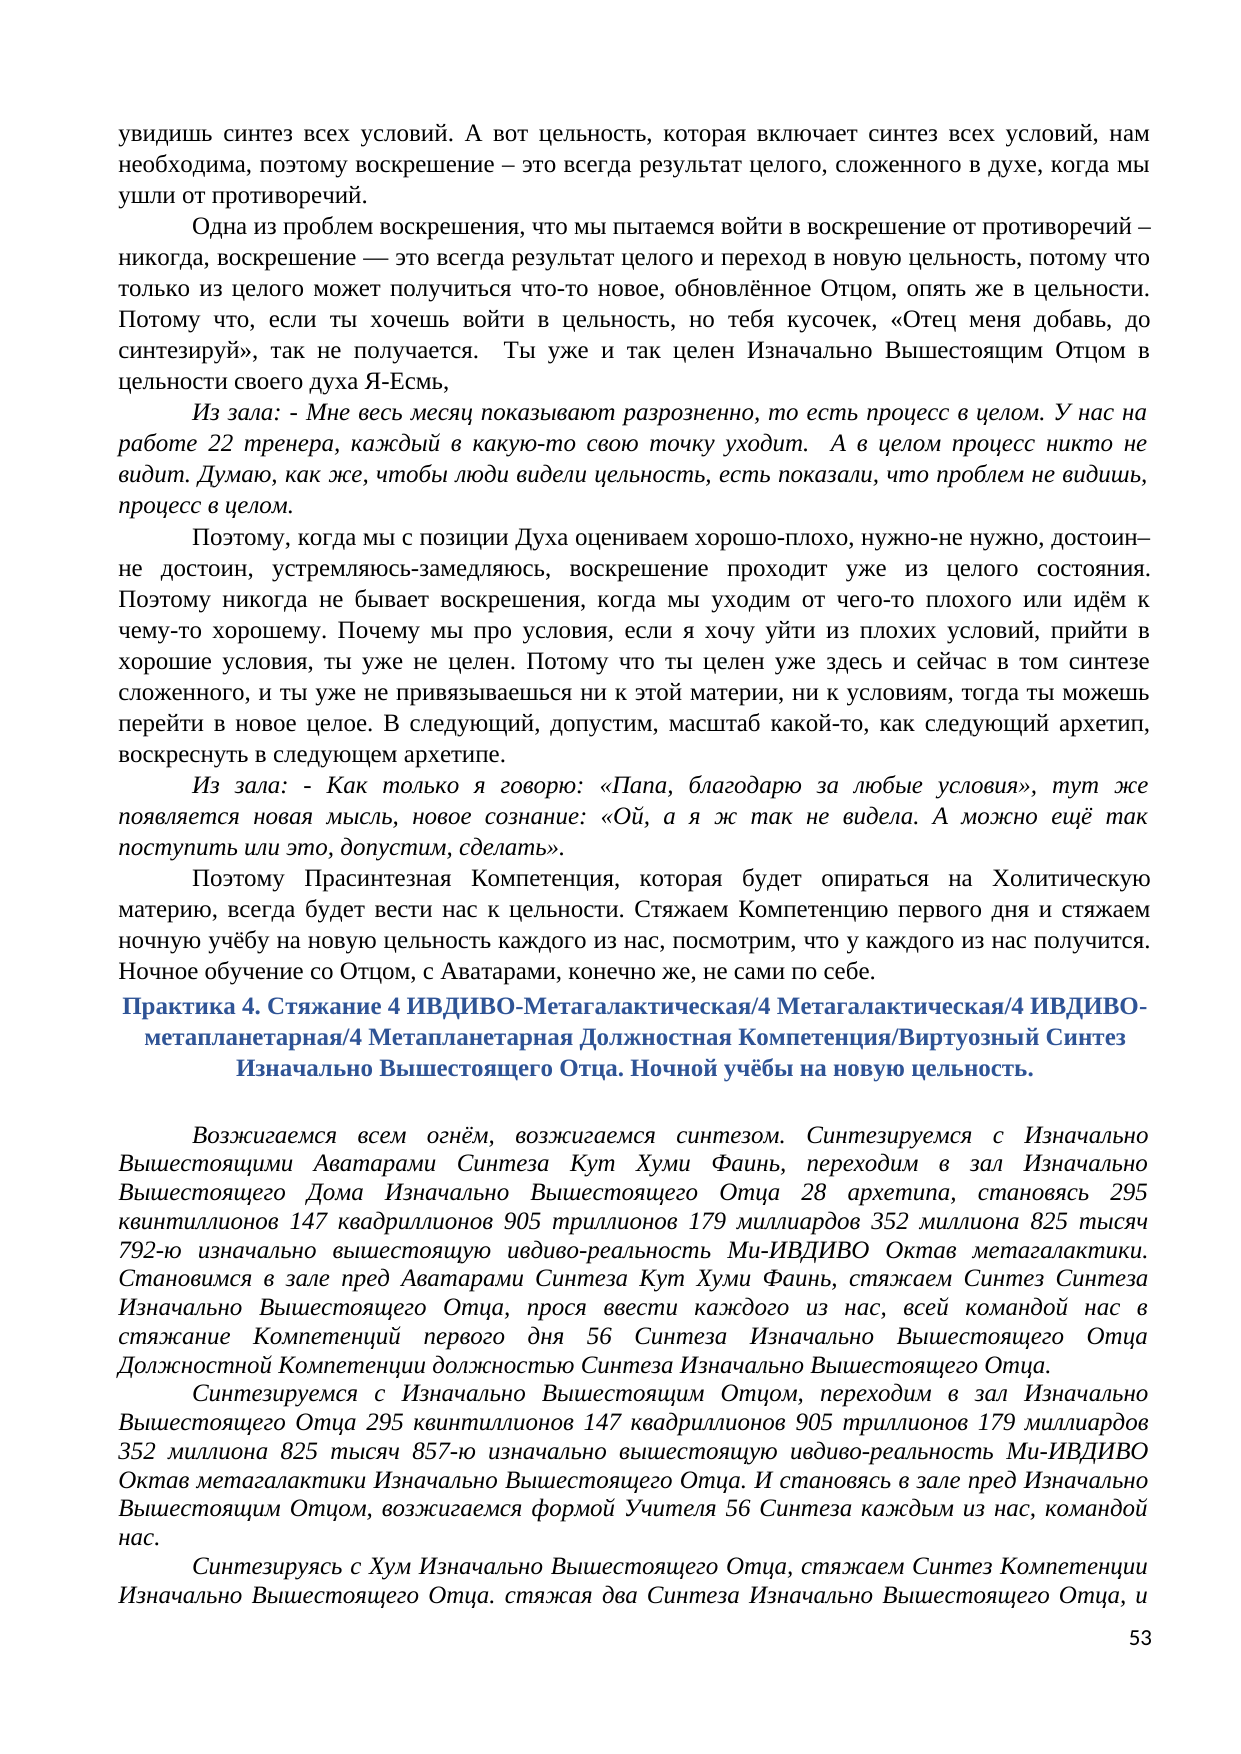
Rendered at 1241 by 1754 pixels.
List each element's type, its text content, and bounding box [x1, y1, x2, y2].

text Из зала: - Как только я говорю: «Папа, благодарю за любые условия», тут же появляется новая мысль, новое сознание: «Ой, а я ж так не видела. А можно ещё так поступить или это, допустим, сделать». [118, 770, 1152, 861]
text Поэтому, когда мы с позиции Духа оцениваем хорошо-плохо, нужно-не нужно, достоин–не достоин, устремляюсь-замедляюсь, воскрешение проходит уже из целого состояния. Поэтому никогда не бывает воскрешения, когда мы уходим от чего-то плохого или идём к чему-то хорошему. Почему мы про условия, если я хочу уйти из плохих условий, прийти в хорошие условия, ты уже не целен. Потому что ты целен уже здесь и сейчас в том синтезе сложенного, и ты уже не привязываешься ни к этой материи, ни к условиям, тогда ты можешь перейти в новое целое. В следующий, допустим, масштаб какой-то, как следующий архетип, воскреснуть в следующем архетипе. [118, 522, 1152, 768]
text Одна из проблем воскрешения, что мы пытаемся войти в воскрешение от противоречий – никогда, воскрешение — это всегда результат целого и переход в новую цельность, потому что только из целого может получиться что-то новое, обновлённое Отцом, опять же в цельности. Потому что, если ты хочешь войти в цельность, но тебя кусочек, «Отец меня добавь, до синтезируй», так не получается. Ты уже и так целен Изначально Вышестоящим Отцом в цельности своего духа Я-Есмь, [118, 211, 1152, 395]
text Из зала: - Мне весь месяц показывают разрозненно, то есть процесс в целом. У нас на работе 22 тренера, каждый в какую-то свою точку уходит. А в целом процесс никто не видит. Думаю, как же, чтобы люди видели цельность, есть показали, что проблем не видишь, процесс в целом. [118, 397, 1152, 519]
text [118, 1551, 1152, 1608]
subtitle Практика 4. Стяжание 4 ИВДИВО-Метагалактическая/4 Метагалактическая/4 ИВДИВО-метапланетарная/4 Метапланетарная Должностная Компетенция/Виртуозный Синтез Изначально Вышестоящего Отца. Ночной учёбы на новую цельность. [118, 991, 1152, 1082]
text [118, 118, 1152, 209]
text Поэтому Прасинтезная Компетенция, которая будет опираться на Холитическую материю, всегда будет вести нас к цельности. Стяжаем Компетенцию первого дня и стяжаем ночную учёбу на новую цельность каждого из нас, посмотрим, что у каждого из нас получится. Ночное обучение со Отцом, с Аватарами, конечно же, не сами по себе. [118, 863, 1152, 985]
text Синтезируемся с Изначально Вышестоящим Отцом, переходим в зал Изначально Вышестоящего Отца 295 квинтиллионов 147 квадриллионов 905 триллионов 179 миллиардов 352 миллиона 825 тысяч 857-ю изначально вышестоящую ивдиво-реальность Ми-ИВДИВО Октав метагалактики Изначально Вышестоящего Отца. И становясь в зале пред Изначально Вышестоящим Отцом, возжигаемся формой Учителя 56 Синтеза каждым из нас, командой нас. [118, 1378, 1152, 1551]
text Возжигаемся всем огнём, возжигаемся синтезом. Синтезируемся с Изначально Вышестоящими Аватарами Синтеза Кут Хуми Фаинь, переходим в зал Изначально Вышестоящего Дома Изначально Вышестоящего Отца 28 архетипа, становясь 295 квинтиллионов 147 квадриллионов 905 триллионов 179 миллиардов 352 миллиона 825 тысяч 792-ю изначально вышестоящую ивдиво-реальность Ми-ИВДИВО Октав метагалактики. Становимся в зале пред Аватарами Синтеза Кут Хуми Фаинь, стяжаем Синтез Синтеза Изначально Вышестоящего Отца, прося ввести каждого из нас, всей командой нас в стяжание Компетенций первого дня 56 Синтеза Изначально Вышестоящего Отца Должностной Компетенции должностью Синтеза Изначально Вышестоящего Отца. [118, 1120, 1152, 1378]
